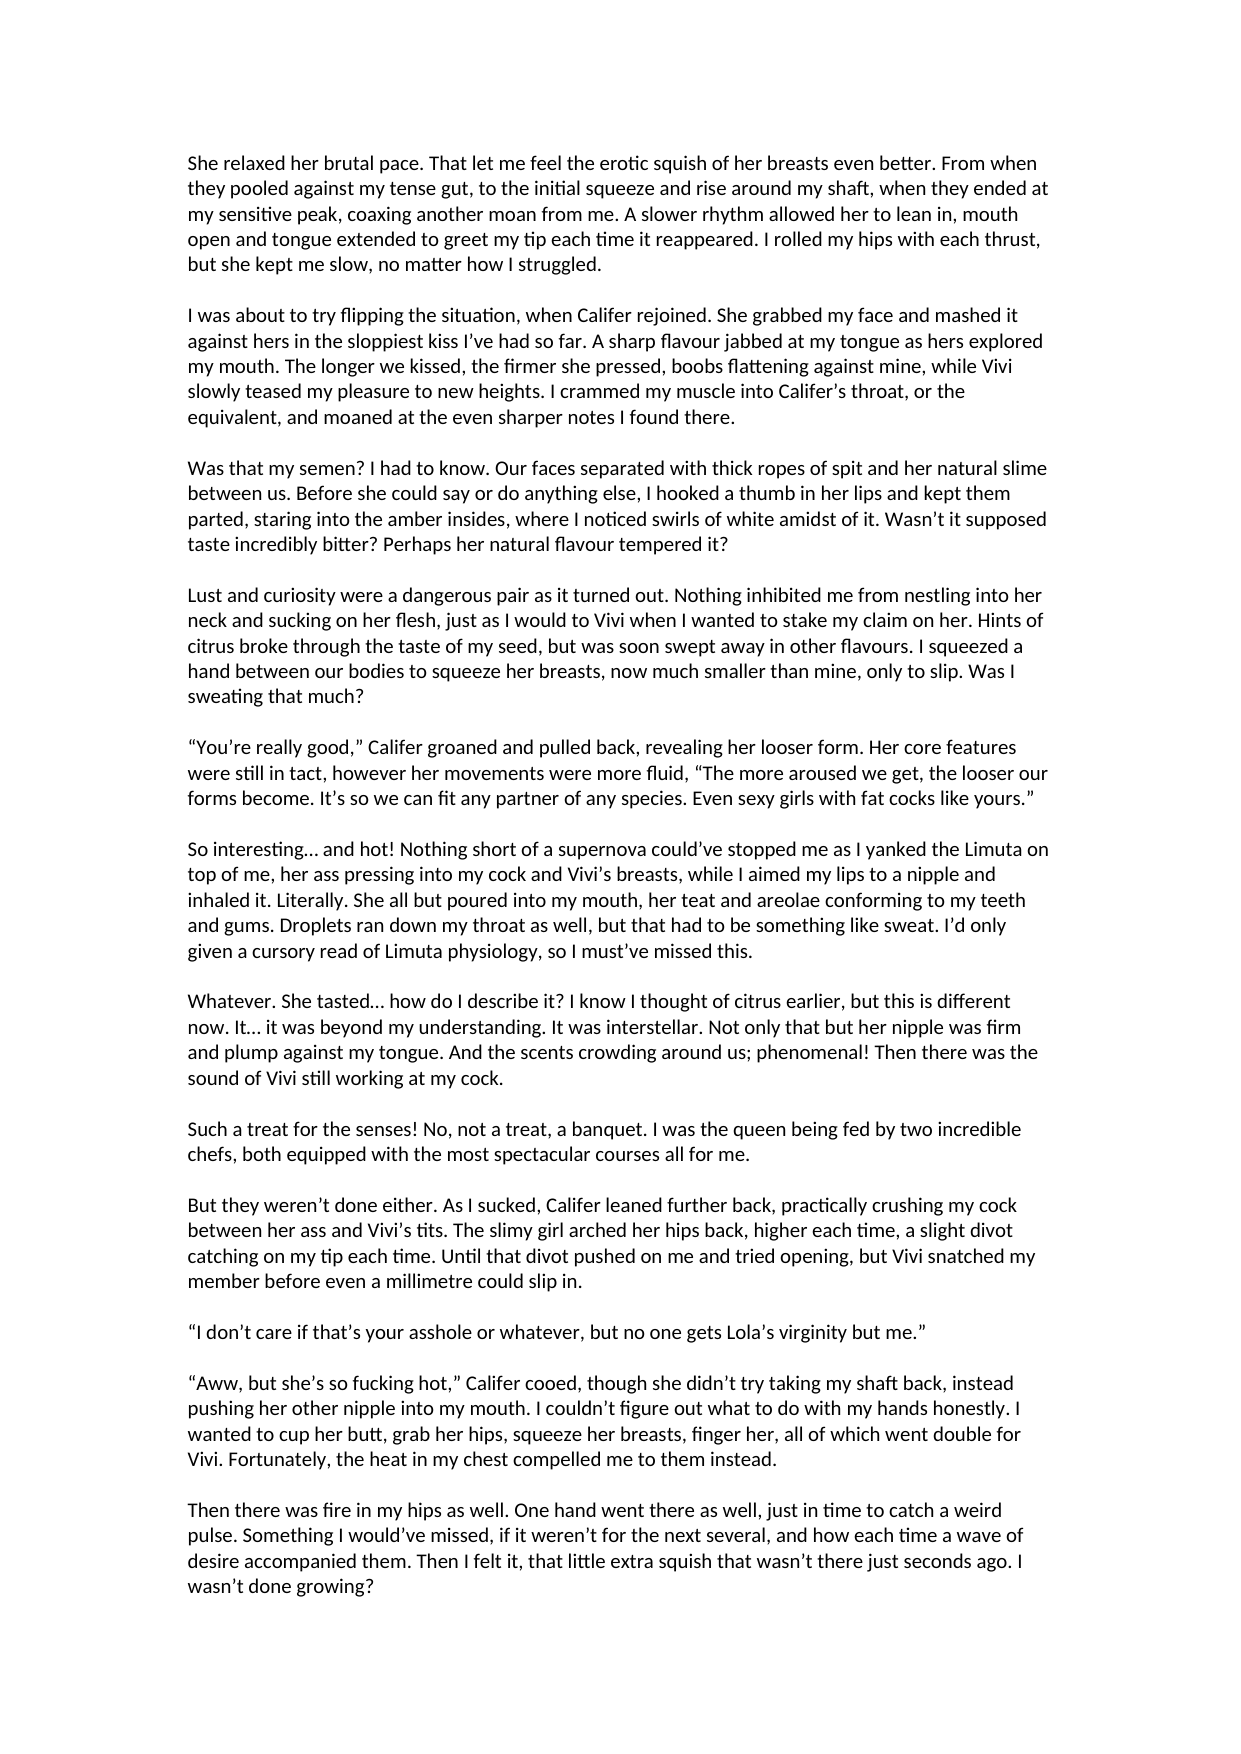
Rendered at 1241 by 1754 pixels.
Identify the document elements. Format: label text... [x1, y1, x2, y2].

text Whatever. She tasted… how do I describe it? I know I thought of citrus earlier, but this is different now. It… it was beyond my understanding. It was interstellar. Not only that but her nipple was firm and plump against my tongue. And the scents crowding around us; phenomenal! Then there was the sound of Vivi still working at my cock. [187, 989, 1053, 1090]
text Was that my semen? I had to know. Our faces separated with thick ropes of spit and her natural slime between us. Before she could say or do anything else, I hooked a thumb in her lips and kept them parted, staring into the amber insides, where I noticed swirls of white amidst of it. Wasn’t it supposed taste incredibly bitter? Perhaps her natural flavour tempered it? [187, 455, 1053, 557]
text Lust and curiosity were a dangerous pair as it turned out. Nothing inhibited me from nestling into her neck and sucking on her flesh, just as I would to Vivi when I wanted to stake my claim on her. Hints of citrus broke through the taste of my seed, but was soon swept away in other flavours. I squeezed a hand between our bodies to squeeze her breasts, now much smaller than mine, only to slip. Was I sweating that much? [187, 582, 1053, 709]
text She relaxed her brutal pace. That let me feel the erotic squish of her breasts even better. From when they pooled against my tense gut, to the initial squeeze and rise around my shaft, when they ended at my sensitive peak, coaxing another moan from me. A slower rhythm allowed her to lean in, mouth open and tongue extended to greet my tip each time it reappeared. I rolled my hips with each thrust, but she kept me slow, no matter how I struggled. [187, 150, 1053, 277]
text I was about to try flipping the situation, when Califer rejoined. She grabbed my face and mashed it against hers in the sloppiest kiss I’ve had so far. A sharp flavour jabbed at my tongue as hers explored my mouth. The longer we kissed, the firmer she pressed, boobs flattening against mine, while Vivi slowly teased my pleasure to new heights. I crammed my muscle into Califer’s throat, or the equivalent, and moaned at the even sharper notes I found there. [187, 302, 1053, 429]
text Then there was fire in my hips as well. One hand went there as well, just in time to catch a weird pulse. Something I would’ve missed, if it weren’t for the next several, and how each time a wave of desire accompanied them. Then I felt it, that little extra squish that wasn’t there just seconds ago. I wasn’t done growing? [187, 1497, 1053, 1599]
text “Aww, but she’s so fucking hot,” Califer cooed, though she didn’t try taking my shaft back, instead pushing her other nipple into my mouth. I couldn’t figure out what to do with my hands honestly. I wanted to cup her butt, grab her hips, squeeze her breasts, finger her, all of which went double for Vivi. Fortunately, the heat in my chest compelled me to them instead. [187, 1370, 1053, 1472]
text “I don’t care if that’s your asshole or whatever, but no one gets Lola’s virginity but me.” [187, 1319, 1053, 1344]
text Such a treat for the senses! No, not a treat, a banquet. I was the queen being fed by two incredible chefs, both equipped with the most spectacular courses all for me. [187, 1116, 1053, 1167]
text So interesting… and hot! Nothing short of a supernova could’ve stopped me as I yanked the Limuta on top of me, her ass pressing into my cock and Vivi’s breasts, while I aimed my lips to a nipple and inhaled it. Literally. She all but poured into my mouth, her teat and areolae conforming to my teeth and gums. Droplets ran down my throat as well, but that had to be something like sweat. I’d only given a cursory read of Limuta physiology, so I must’ve missed this. [187, 836, 1053, 963]
text “You’re really good,” Califer groaned and pulled back, revealing her looser form. Her core features were still in tact, however her movements were more fluid, “The more aroused we get, the looser our forms become. It’s so we can fit any partner of any species. Even sexy girls with fat cocks like yours.” [187, 734, 1053, 811]
text But they weren’t done either. As I sucked, Califer leaned further back, practically crushing my cock between her ass and Vivi’s tits. The slimy girl arched her hips back, higher each time, a slight divot catching on my tip each time. Until that divot pushed on me and tried opening, but Vivi snatched my member before even a millimetre could slip in. [187, 1192, 1053, 1294]
